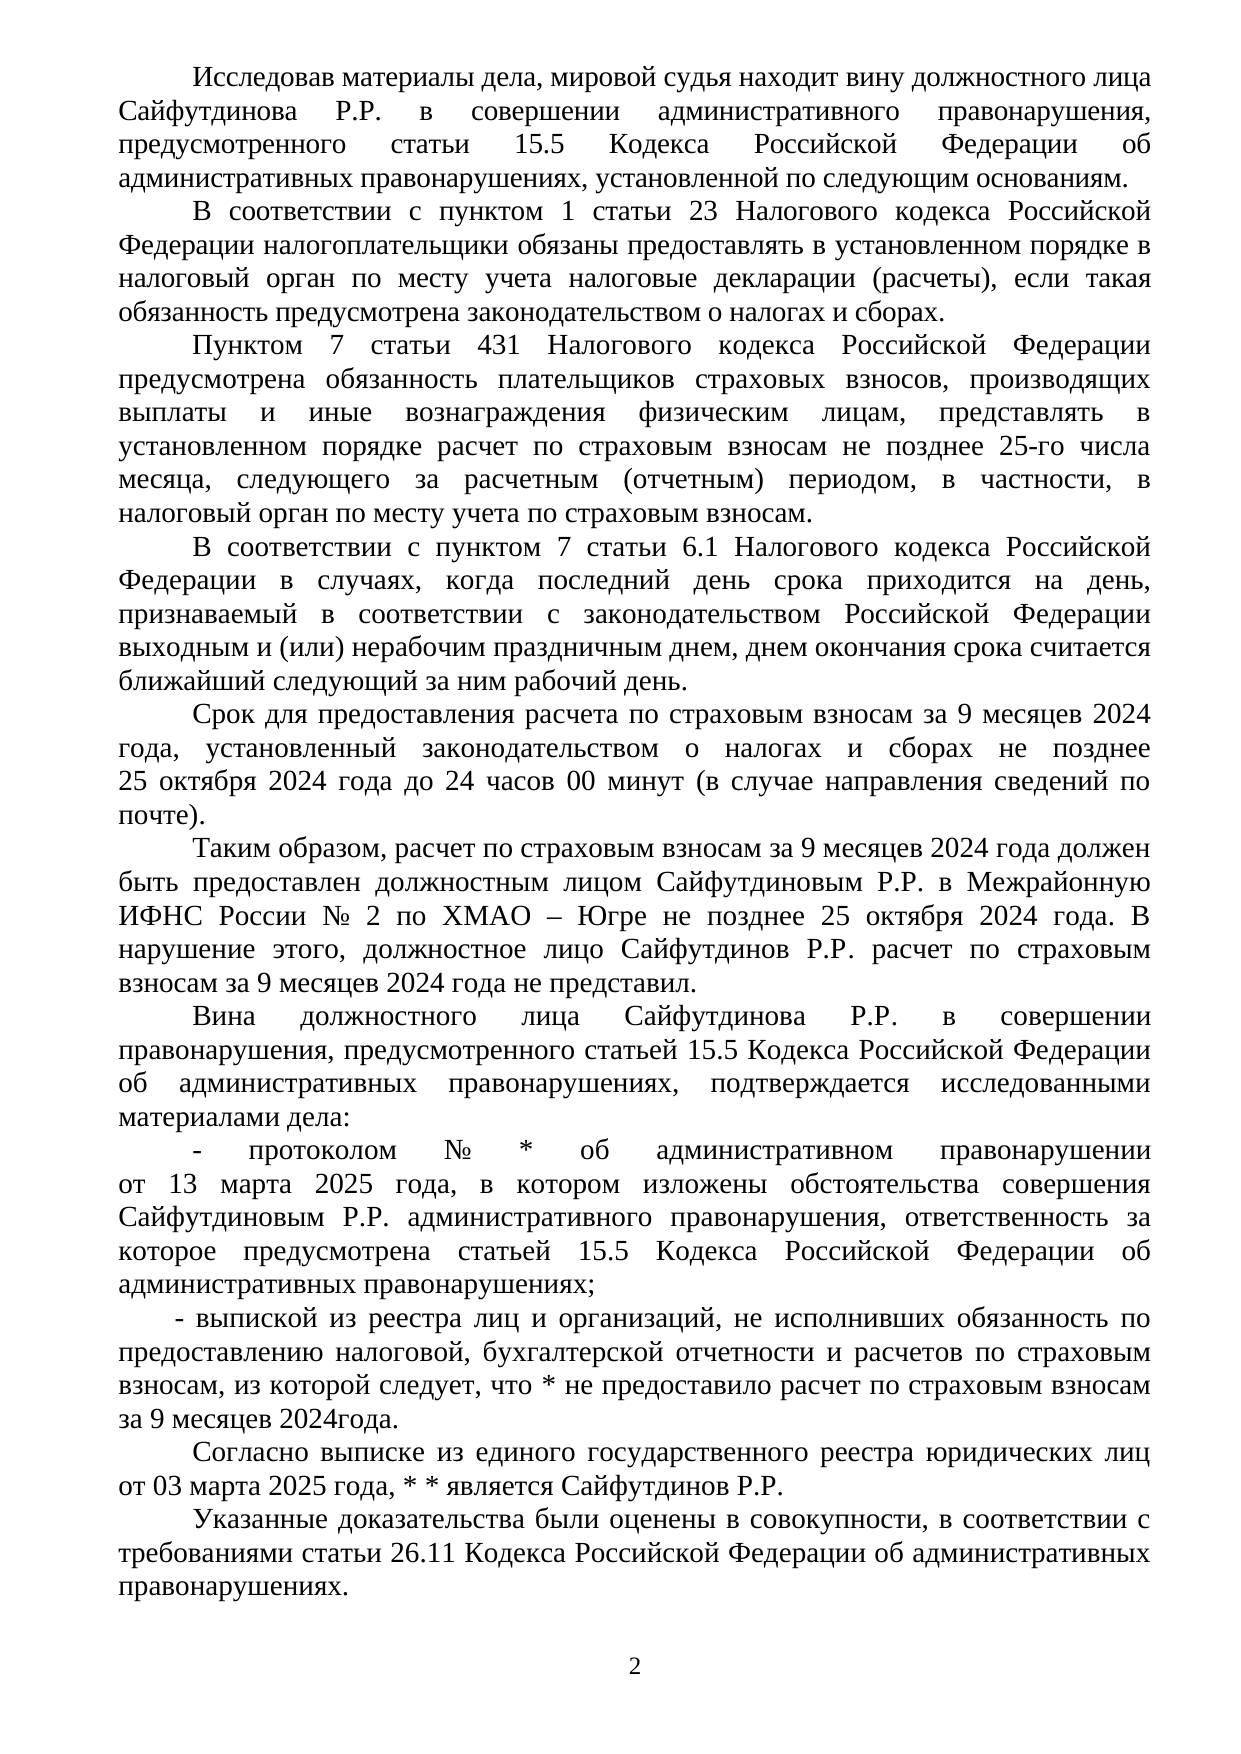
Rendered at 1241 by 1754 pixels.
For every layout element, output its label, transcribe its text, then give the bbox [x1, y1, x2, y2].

text Таким образом, расчет по страховым взносам за 9 месяцев 2024 года должен быть предоставлен должностным лицом Сайфутдиновым Р.Р. в Межрайонную ИФНС России № 2 по ХМАО – Югре не позднее 25 октября 2024 года. В нарушение этого, должностное лицо Сайфутдинов Р.Р. расчет по страховым взносам за 9 месяцев 2024 года не представил. [118, 831, 1152, 998]
text В соответствии с пунктом 7 статьи 6.1 Налогового кодекса Российской Федерации в случаях, когда последний день срока приходится на день, признаваемый в соответствии с законодательством Российской Федерации выходным и (или) нерабочим праздничным днем, днем окончания срока считается ближайший следующий за ним рабочий день. [118, 529, 1152, 696]
text Согласно выписке из единого государственного реестра юридических лиц от 03 марта 2025 года, * * является Сайфутдинов Р.Р. [118, 1434, 1152, 1501]
text Срок для предоставления расчета по страховым взносам за 9 месяцев 2024 года, установленный законодательством о налогах и сборах не позднее 25 октября 2024 года до 24 часов 00 минут (в случае направления сведений по почте). [118, 696, 1152, 831]
text В соответствии с пунктом 1 статьи 23 Налогового кодекса Российской Федерации налогоплательщики обязаны предоставлять в установленном порядке в налоговый орган по месту учета налоговые декларации (расчеты), если такая обязанность предусмотрена законодательством о налогах и сборах. [118, 193, 1152, 327]
text - выпиской из реестра лиц и организаций, не исполнивших обязанность по предоставлению налоговой, бухгалтерской отчетности и расчетов по страховым взносам, из которой следует, что * не предоставило расчет по страховым взносам за 9 месяцев 2024года. [118, 1300, 1152, 1434]
text Пунктом 7 статьи 431 Налогового кодекса Российской Федерации предусмотрена обязанность плательщиков страховых взносов, производящих выплаты и иные вознаграждения физическим лицам, представлять в установленном порядке расчет по страховым взносам не позднее 25-го числа месяца, следующего за расчетным (отчетным) периодом, в частности, в налоговый орган по месту учета по страховым взносам. [118, 327, 1152, 529]
text Исследовав материалы дела, мировой судья находит вину должностного лица Сайфутдинова Р.Р. в совершении административного правонарушения, предусмотренного статьи 15.5 Кодекса Российской Федерации об административных правонарушениях, установленной по следующим основаниям. [118, 59, 1152, 193]
text Указанные доказательства были оценены в совокупности, в соответствии с требованиями статьи 26.11 Кодекса Российской Федерации об административных правонарушениях. [118, 1501, 1152, 1602]
text - протоколом № * об административном правонарушении от 13 марта 2025 года, в котором изложены обстоятельства совершения Сайфутдиновым Р.Р. административного правонарушения, ответственность за которое предусмотрена статьей 15.5 Кодекса Российской Федерации об административных правонарушениях; [118, 1132, 1152, 1300]
text Вина должностного лица Сайфутдинова Р.Р. в совершении правонарушения, предусмотренного статьей 15.5 Кодекса Российской Федерации об административных правонарушениях, подтверждается исследованными материалами дела: [118, 998, 1152, 1132]
